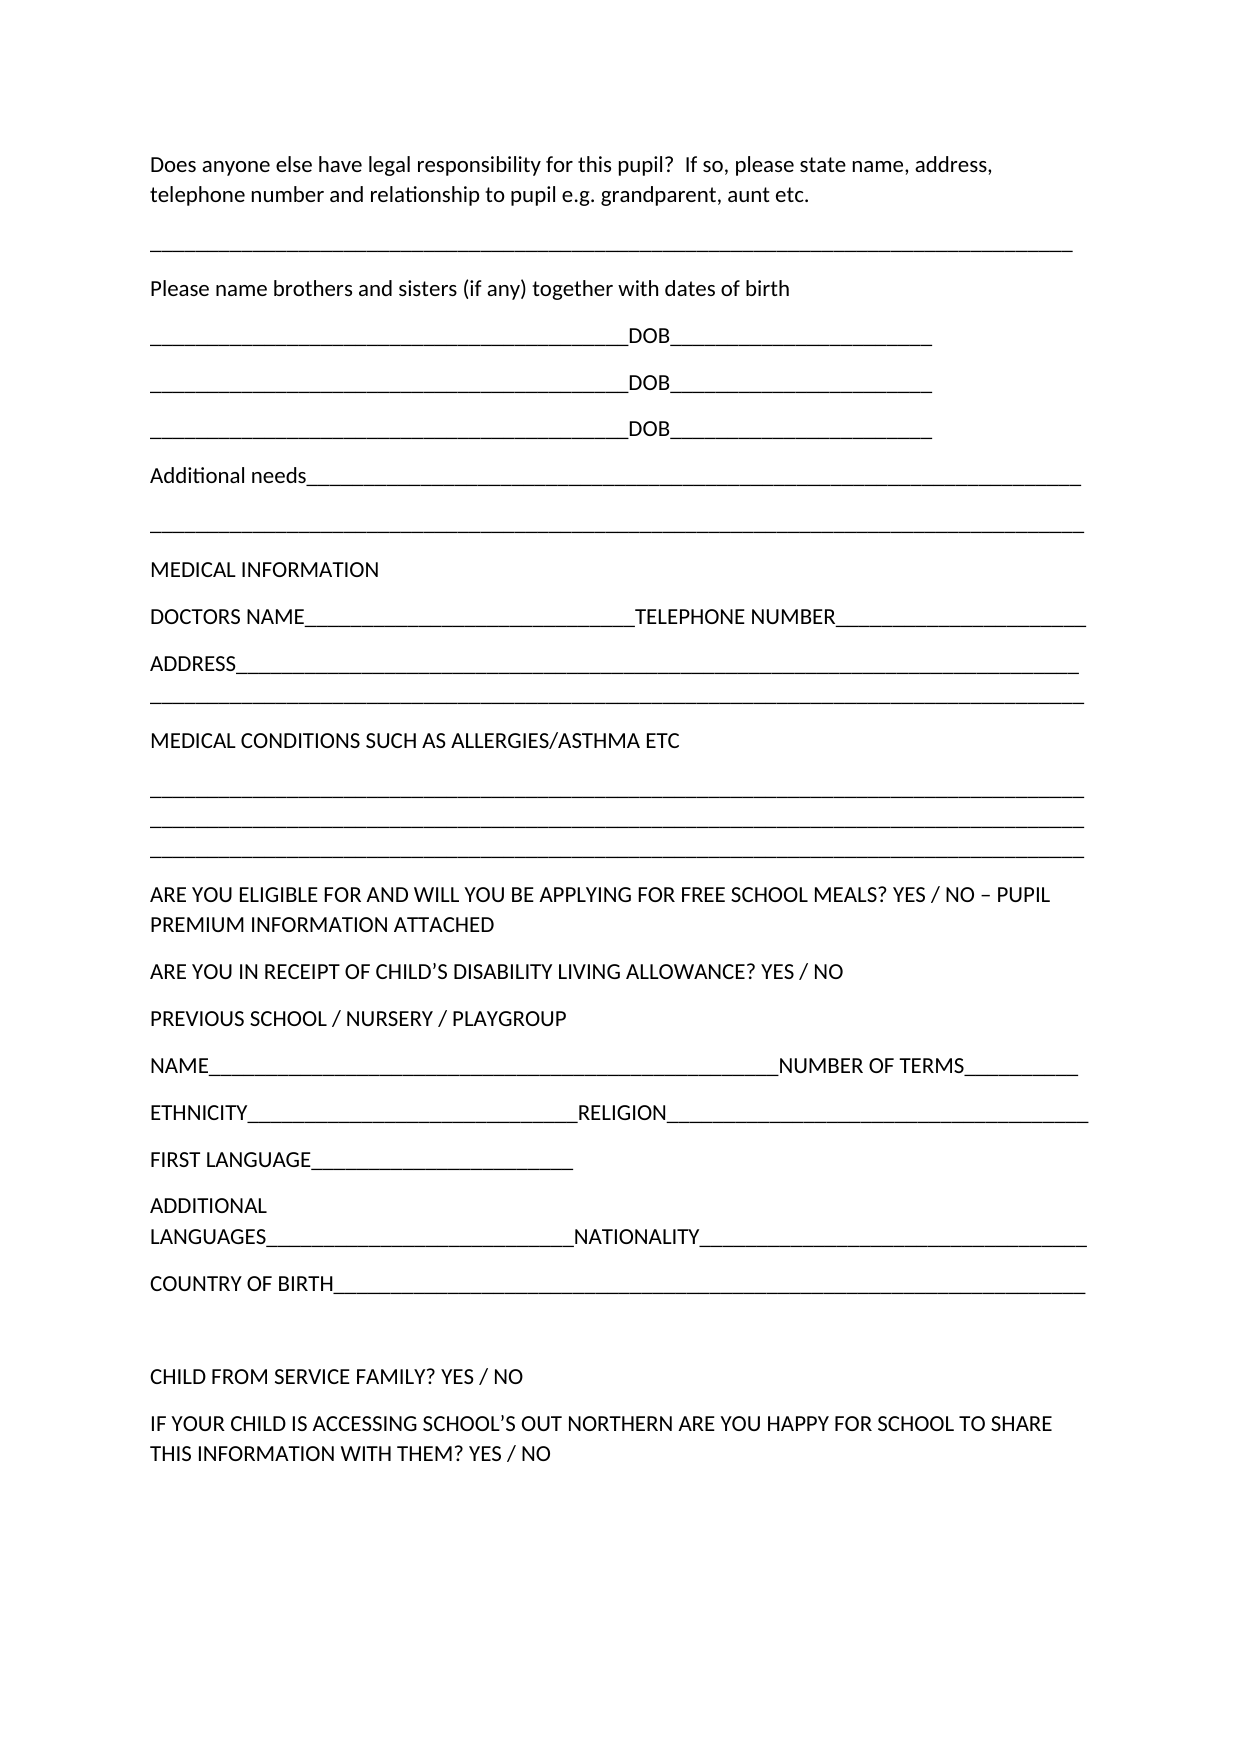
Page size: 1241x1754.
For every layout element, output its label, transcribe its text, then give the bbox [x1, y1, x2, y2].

text Please name brothers and sisters (if any) together with dates of birth [150, 274, 1090, 302]
text __________________________________________DOB_______________________ [150, 368, 1090, 396]
text MEDICAL INFORMATION [150, 555, 1090, 583]
text MEDICAL CONDITIONS SUCH AS ALLERGIES/ASTHMA ETC [150, 726, 1090, 754]
text IF YOUR CHILD IS ACCESSING SCHOOL’S OUT NORTHERN ARE YOU HAPPY FOR SCHOOL TO SHARE THIS INFORMATION WITH THEM? YES / NO [150, 1409, 1090, 1468]
text ARE YOU IN RECEIPT OF CHILD’S DISABILITY LIVING ALLOWANCE? YES / NO [150, 957, 1090, 985]
text ADDITIONAL LANGUAGES___________________________NATIONALITY__________________________________ [150, 1192, 1090, 1250]
text Additional needs____________________________________________________________________ [150, 461, 1090, 489]
text __________________________________________________________________________________ [150, 508, 1090, 536]
text COUNTRY OF BIRTH__________________________________________________________________ [150, 1269, 1090, 1297]
text DOCTORS NAME_____________________________TELEPHONE NUMBER______________________ [150, 602, 1090, 630]
text ADDRESS____________________________________________________________________________________________________________________________________________________________ [150, 649, 1090, 707]
text __________________________________________DOB_______________________ [150, 321, 1090, 349]
text ARE YOU ELIGIBLE FOR AND WILL YOU BE APPLYING FOR FREE SCHOOL MEALS? YES / NO – PUPIL PREMIUM INFORMATION ATTACHED [150, 880, 1090, 938]
text Does anyone else have legal responsibility for this pupil? If so, please state name, address, telephone number and relationship to pupil e.g. grandparent, aunt etc. [150, 150, 1090, 208]
text CHILD FROM SERVICE FAMILY? YES / NO [150, 1362, 1090, 1391]
text PREVIOUS SCHOOL / NURSERY / PLAYGROUP [150, 1004, 1090, 1032]
text NAME__________________________________________________NUMBER OF TERMS__________ [150, 1051, 1090, 1079]
text FIRST LANGUAGE_______________________ [150, 1145, 1090, 1173]
text __________________________________________DOB_______________________ [150, 414, 1090, 443]
text ETHNICITY_____________________________RELIGION_____________________________________ [150, 1098, 1090, 1126]
text ______________________________________________________________________________________________________________________________________________________________________________________________________________________________________________________ [150, 773, 1090, 861]
text _________________________________________________________________________________ [150, 227, 1090, 255]
